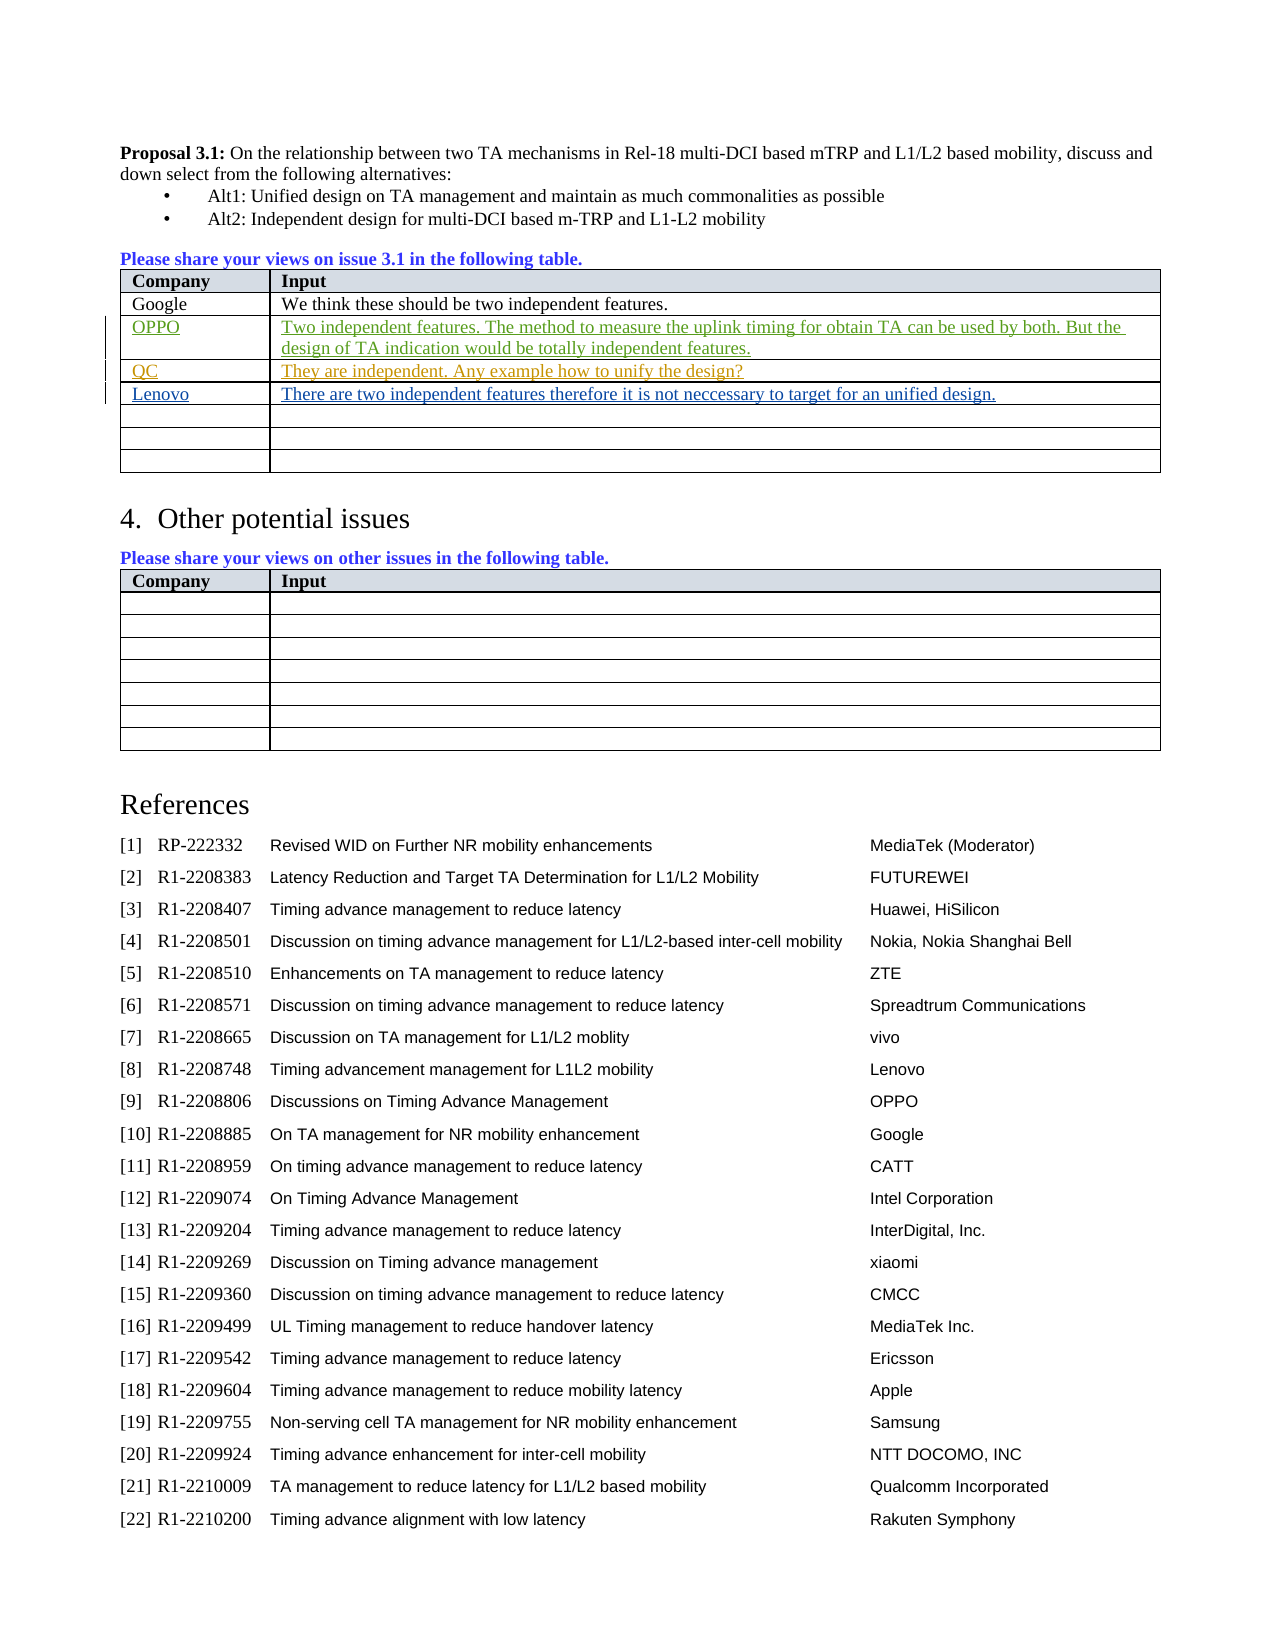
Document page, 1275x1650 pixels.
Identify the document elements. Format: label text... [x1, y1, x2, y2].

table_cell [121, 450, 269, 472]
table_header Company [121, 270, 269, 292]
list R1-2209269 Discussion on Timing advance management xiaomi [120, 1251, 1155, 1272]
table_cell We think these should be two independent features. [271, 293, 1160, 314]
table_cell [271, 683, 1160, 704]
table_cell [271, 593, 1160, 614]
list R1-2209924 Timing advance enhancement for inter-cell mobility NTT DOCOMO, INC [120, 1443, 1155, 1465]
list R1-2209360 Discussion on timing advance management to reduce latency CMCC [120, 1283, 1155, 1304]
table_cell [271, 615, 1160, 637]
text Proposal 3.1: On the relationship between two TA mechanisms in Rel-18 multi-DCI based mTRP and L1/L2 based mobility, discuss and down select from the following alternatives: [120, 142, 1155, 185]
subtitle References [120, 787, 1155, 821]
table_cell [271, 383, 1160, 404]
subtitle Other potential issues [120, 501, 1155, 534]
table_cell [271, 316, 1160, 359]
table_cell [121, 728, 269, 750]
table_header Input [271, 570, 1160, 591]
list R1-2208959 On timing advance management to reduce latency CATT [120, 1154, 1155, 1176]
list R1-2209755 Non-serving cell TA management for NR mobility enhancement Samsung [120, 1411, 1155, 1433]
list R1-2209499 UL Timing management to reduce handover latency MediaTek Inc. [120, 1315, 1155, 1337]
table_cell [121, 593, 269, 614]
list R1-2208510 Enhancements on TA management to reduce latency ZTE [120, 962, 1155, 984]
list R1-2208407 Timing advance management to reduce latency Huawei, HiSilicon [120, 898, 1155, 919]
table_cell [271, 360, 1160, 381]
table_cell [271, 428, 1160, 449]
text Please share your views on issue 3.1 in the following table. [120, 248, 1155, 269]
table_cell [121, 360, 269, 381]
table_cell [271, 405, 1160, 427]
table_cell [121, 706, 269, 727]
list R1-2208571 Discussion on timing advance management to reduce latency Spreadtrum Communications [120, 994, 1155, 1016]
table_cell [121, 316, 269, 359]
table_cell Google [121, 293, 269, 314]
list R1-2210009 TA management to reduce latency for L1/L2 based mobility Qualcomm Incorporated [120, 1475, 1155, 1497]
table_cell [271, 660, 1160, 682]
list Alt1: Unified design on TA management and maintain as much commonalities as possible [164, 185, 1155, 206]
table_cell [121, 405, 269, 427]
table_header Company [121, 570, 269, 591]
list R1-2210200 Timing advance alignment with low latency Rakuten Symphony [120, 1507, 1155, 1529]
list R1-2208885 On TA management for NR mobility enhancement Google [120, 1122, 1155, 1144]
table_cell [121, 660, 269, 682]
table_cell [271, 728, 1160, 750]
table_cell [121, 383, 269, 404]
list Alt2: Independent design for multi-DCI based m-TRP and L1-L2 mobility [164, 208, 1155, 229]
list R1-2209074 On Timing Advance Management Intel Corporation [120, 1187, 1155, 1208]
list R1-2208383 Latency Reduction and Target TA Determination for L1/L2 Mobility FUTUREWEI [120, 866, 1155, 887]
table_cell [121, 638, 269, 659]
table_cell [121, 428, 269, 449]
list R1-2208501 Discussion on timing advance management for L1/L2-based inter-cell mobility Nokia, Nokia Shanghai Bell [120, 930, 1155, 952]
table_cell [121, 683, 269, 704]
table_cell [271, 450, 1160, 472]
list R1-2209604 Timing advance management to reduce mobility latency Apple [120, 1379, 1155, 1401]
table_cell [271, 638, 1160, 659]
list R1-2208748 Timing advancement management for L1L2 mobility Lenovo [120, 1058, 1155, 1080]
list R1-2209204 Timing advance management to reduce latency InterDigital, Inc. [120, 1219, 1155, 1240]
list RP-222332 Revised WID on Further NR mobility enhancements MediaTek (Moderator) [120, 834, 1155, 855]
list R1-2209542 Timing advance management to reduce latency Ericsson [120, 1347, 1155, 1369]
table_cell [271, 706, 1160, 727]
list R1-2208806 Discussions on Timing Advance Management OPPO [120, 1090, 1155, 1112]
table_header Input [271, 270, 1160, 292]
table_cell [121, 615, 269, 637]
list R1-2208665 Discussion on TA management for L1/L2 moblity vivo [120, 1026, 1155, 1048]
text Please share your views on other issues in the following table. [120, 547, 1155, 569]
